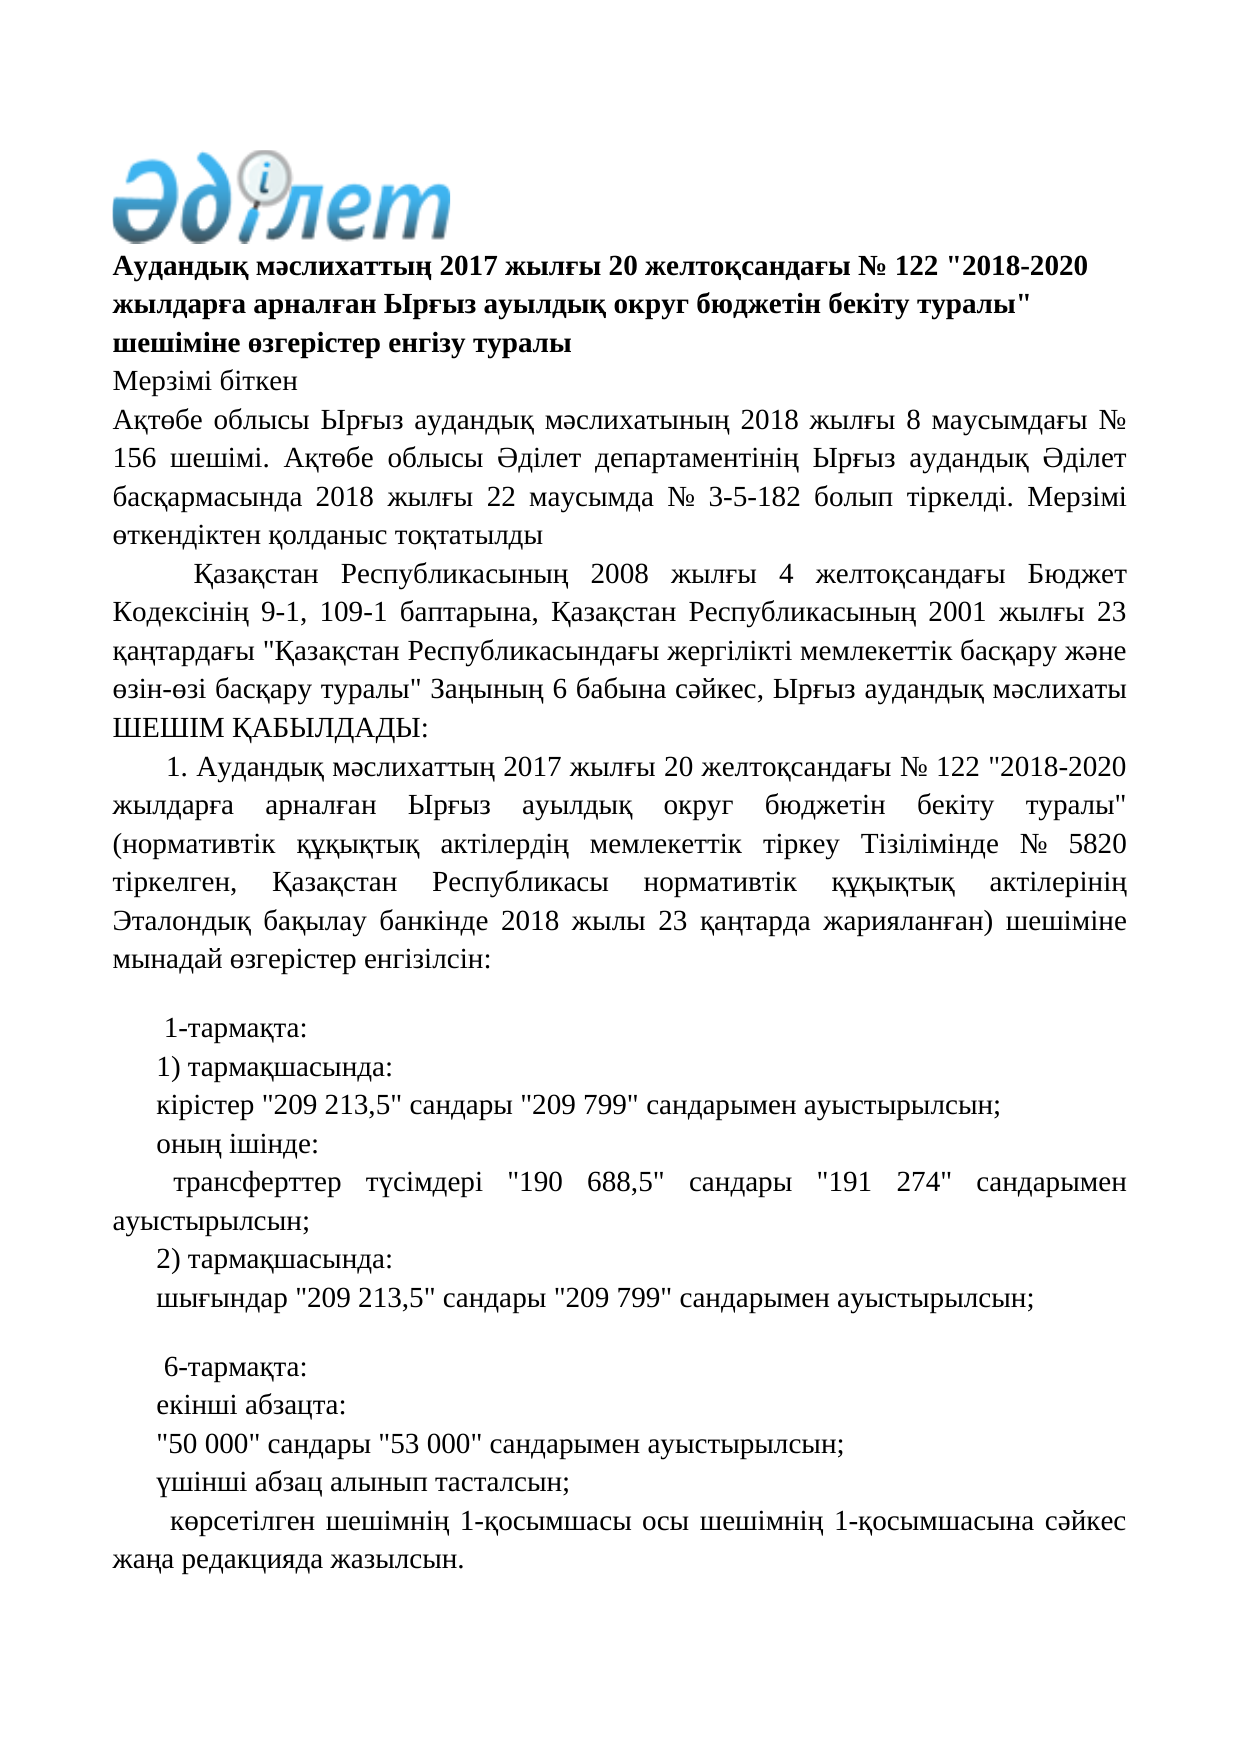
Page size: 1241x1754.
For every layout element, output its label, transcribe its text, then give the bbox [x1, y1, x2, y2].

text екінші абзацта: [112, 1387, 1128, 1421]
text "50 000" сандары "53 000" сандарымен ауыстырылсын; [112, 1426, 1128, 1459]
text трансферттер түсімдері "190 688,5" сандары "191 274" сандарымен ауыстырылсын; [112, 1164, 1128, 1236]
text Аудандық мәслихаттың 2017 жылғы 20 желтоқсандағы № 122 "2018-2020 жылдарға арналған Ырғыз ауылдық округ бюджетін бекіту туралы" шешіміне өзгерістер енгізу туралы [112, 248, 1128, 358]
text оның ішінде: [112, 1126, 1128, 1159]
text 6-тармақта: [112, 1349, 1128, 1382]
text Ақтөбе облысы Ырғыз аудандық мәслихатының 2018 жылғы 8 маусымдағы № 156 шешімі. Ақтөбе облысы Әділет департаментінің Ырғыз аудандық Әділет басқармасында 2018 жылғы 22 маусымда № 3-5-182 болып тіркелді. Мерзімі өткендіктен қолданыс тоқтатылды [112, 402, 1128, 551]
text кірістер "209 213,5" сандары "209 799" сандарымен ауыстырылсын; [112, 1087, 1128, 1121]
text шығындар "209 213,5" сандары "209 799" сандарымен ауыстырылсын; [112, 1280, 1128, 1313]
text Мерзімі біткен [112, 363, 1128, 397]
picture [112, 150, 451, 244]
text 1-тармақта: [112, 1010, 1128, 1044]
text үшінші абзац алынып тасталсын; [112, 1464, 1128, 1498]
text 2) тармақшасында: [112, 1241, 1128, 1275]
text 1) тармақшасында: [112, 1049, 1128, 1082]
text 1. Аудандық мәслихаттың 2017 жылғы 20 желтоқсандағы № 122 "2018-2020 жылдарға арналған Ырғыз ауылдық округ бюджетін бекіту туралы" (нормативтік құқықтық актілердің мемлекеттік тіркеу Тізілімінде № 5820 тіркелген, Қазақстан Республикасы нормативтік құқықтық актілерінің Эталондық бақылау банкінде 2018 жылы 23 қаңтарда жарияланған) шешіміне мынадай өзгерістер енгізілсін: [112, 749, 1128, 975]
text көрсетілген шешімнің 1-қосымшасы осы шешімнің 1-қосымшасына сәйкес жаңа редакцияда жазылсын. [112, 1503, 1128, 1575]
text Қазақстан Республикасының 2008 жылғы 4 желтоқсандағы Бюджет Кодексінің 9-1, 109-1 баптарына, Қазақстан Республикасының 2001 жылғы 23 қаңтардағы "Қазақстан Республикасындағы жергілікті мемлекеттік басқару және өзін-өзі басқару туралы" Заңының 6 бабына сәйкес, Ырғыз аудандық мәслихаты ШЕШІМ ҚАБЫЛДАДЫ: [112, 556, 1128, 744]
